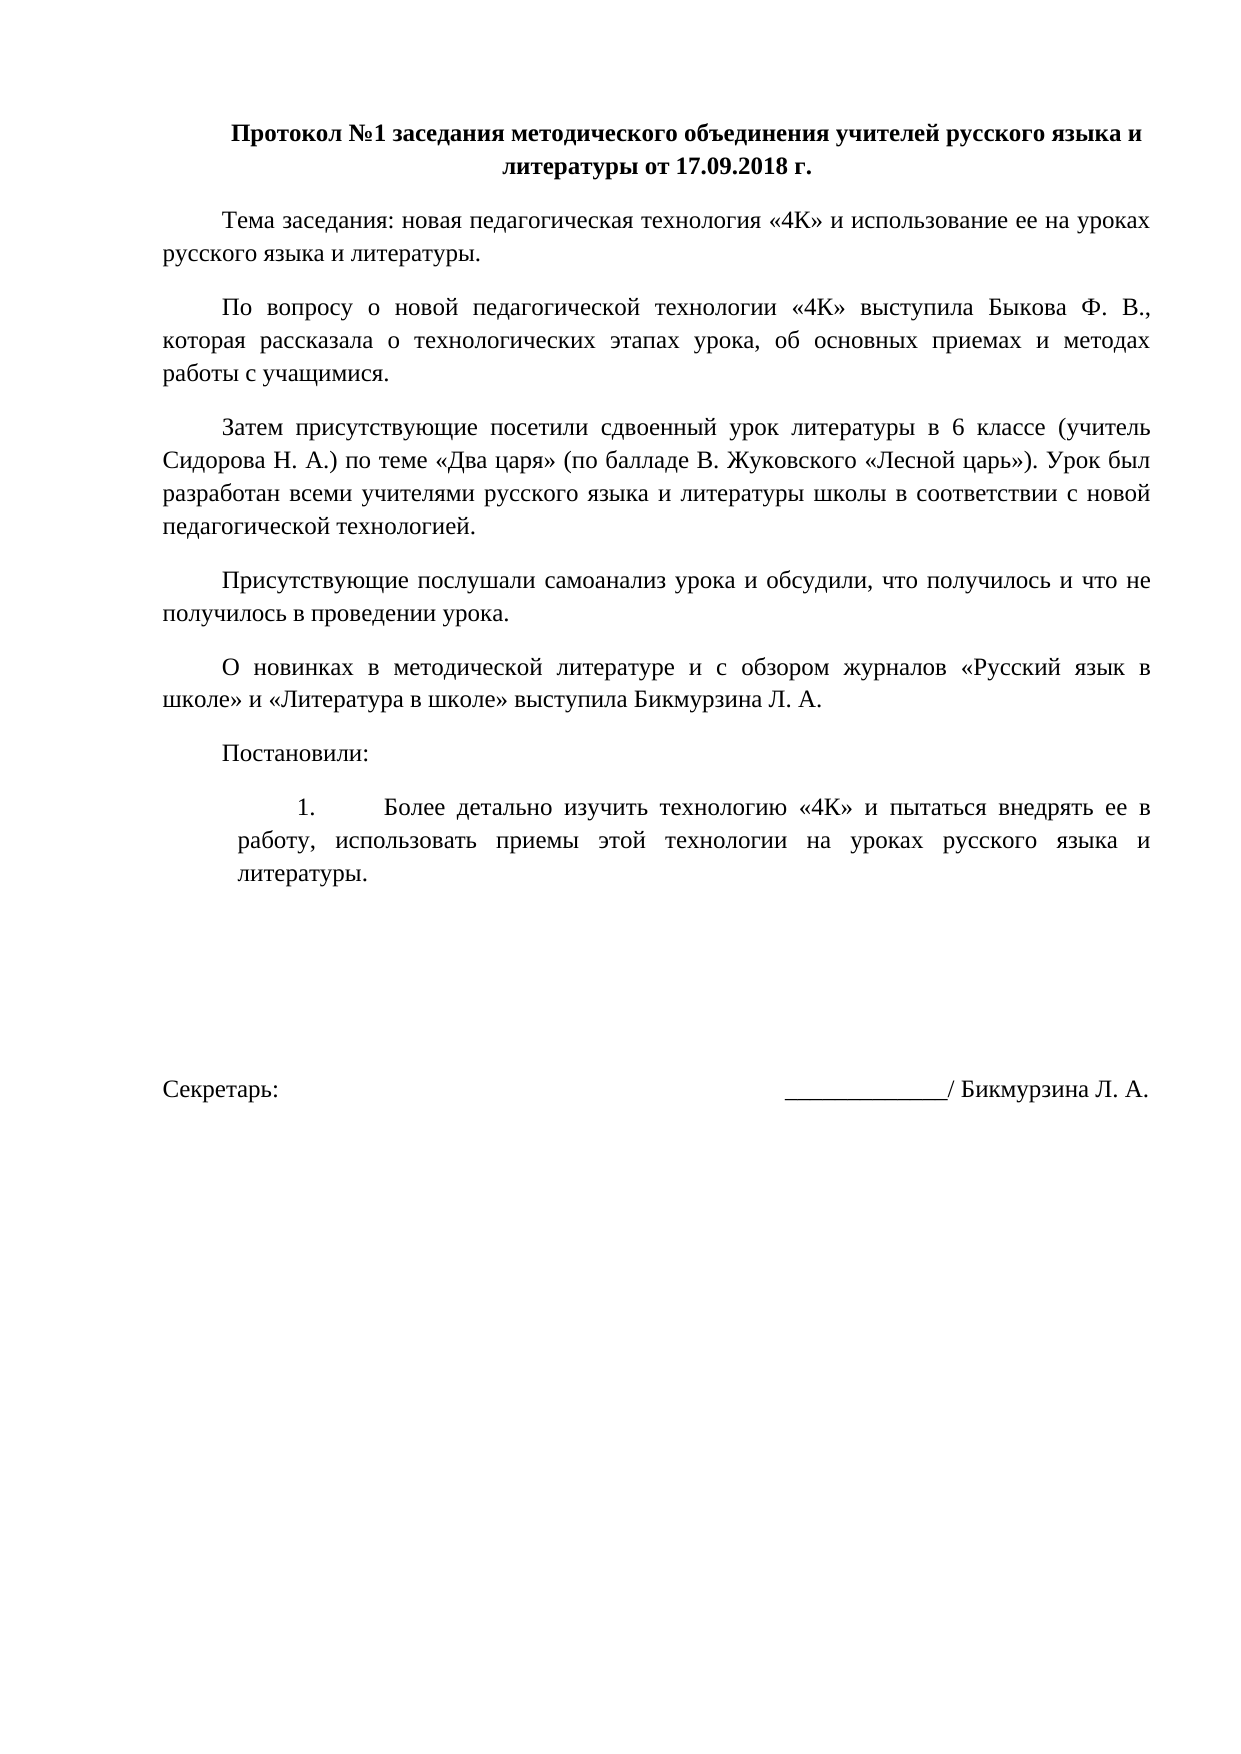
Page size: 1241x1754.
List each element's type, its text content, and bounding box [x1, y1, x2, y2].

text Постановили: [162, 738, 1152, 767]
text О новинках в методической литературе и с обзором журналов «Русский язык в школе» и «Литература в школе» выступила Бикмурзина Л. А. [162, 652, 1152, 713]
list Более детально изучить технологию «4К» и пытаться внедрять ее в работу, использовать приемы этой технологии на уроках русского языка и литературы. [237, 792, 1152, 887]
text Затем присутствующие посетили сдвоенный урок литературы в 6 классе (учитель Сидорова Н. А.) по теме «Два царя» (по балладе В. Жуковского «Лесной царь»). Урок был разработан всеми учителями русского языка и литературы школы в соответствии с новой педагогической технологией. [162, 412, 1152, 539]
text По вопросу о новой педагогической технологии «4К» выступила Быкова Ф. В., которая рассказала о технологических этапах урока, об основных приемах и методах работы с учащимися. [162, 292, 1152, 387]
text Тема заседания: новая педагогическая технология «4К» и использование ее на уроках русского языка и литературы. [162, 205, 1152, 267]
text Секретарь: _____________/ Бикмурзина Л. А. [162, 1074, 1152, 1102]
text Присутствующие послушали самоанализ урока и обсудили, что получилось и что не получилось в проведении урока. [162, 565, 1152, 626]
text Протокол №1 заседания методического объединения учителей русского языка и литературы от 17.09.2018 г. [162, 118, 1152, 180]
